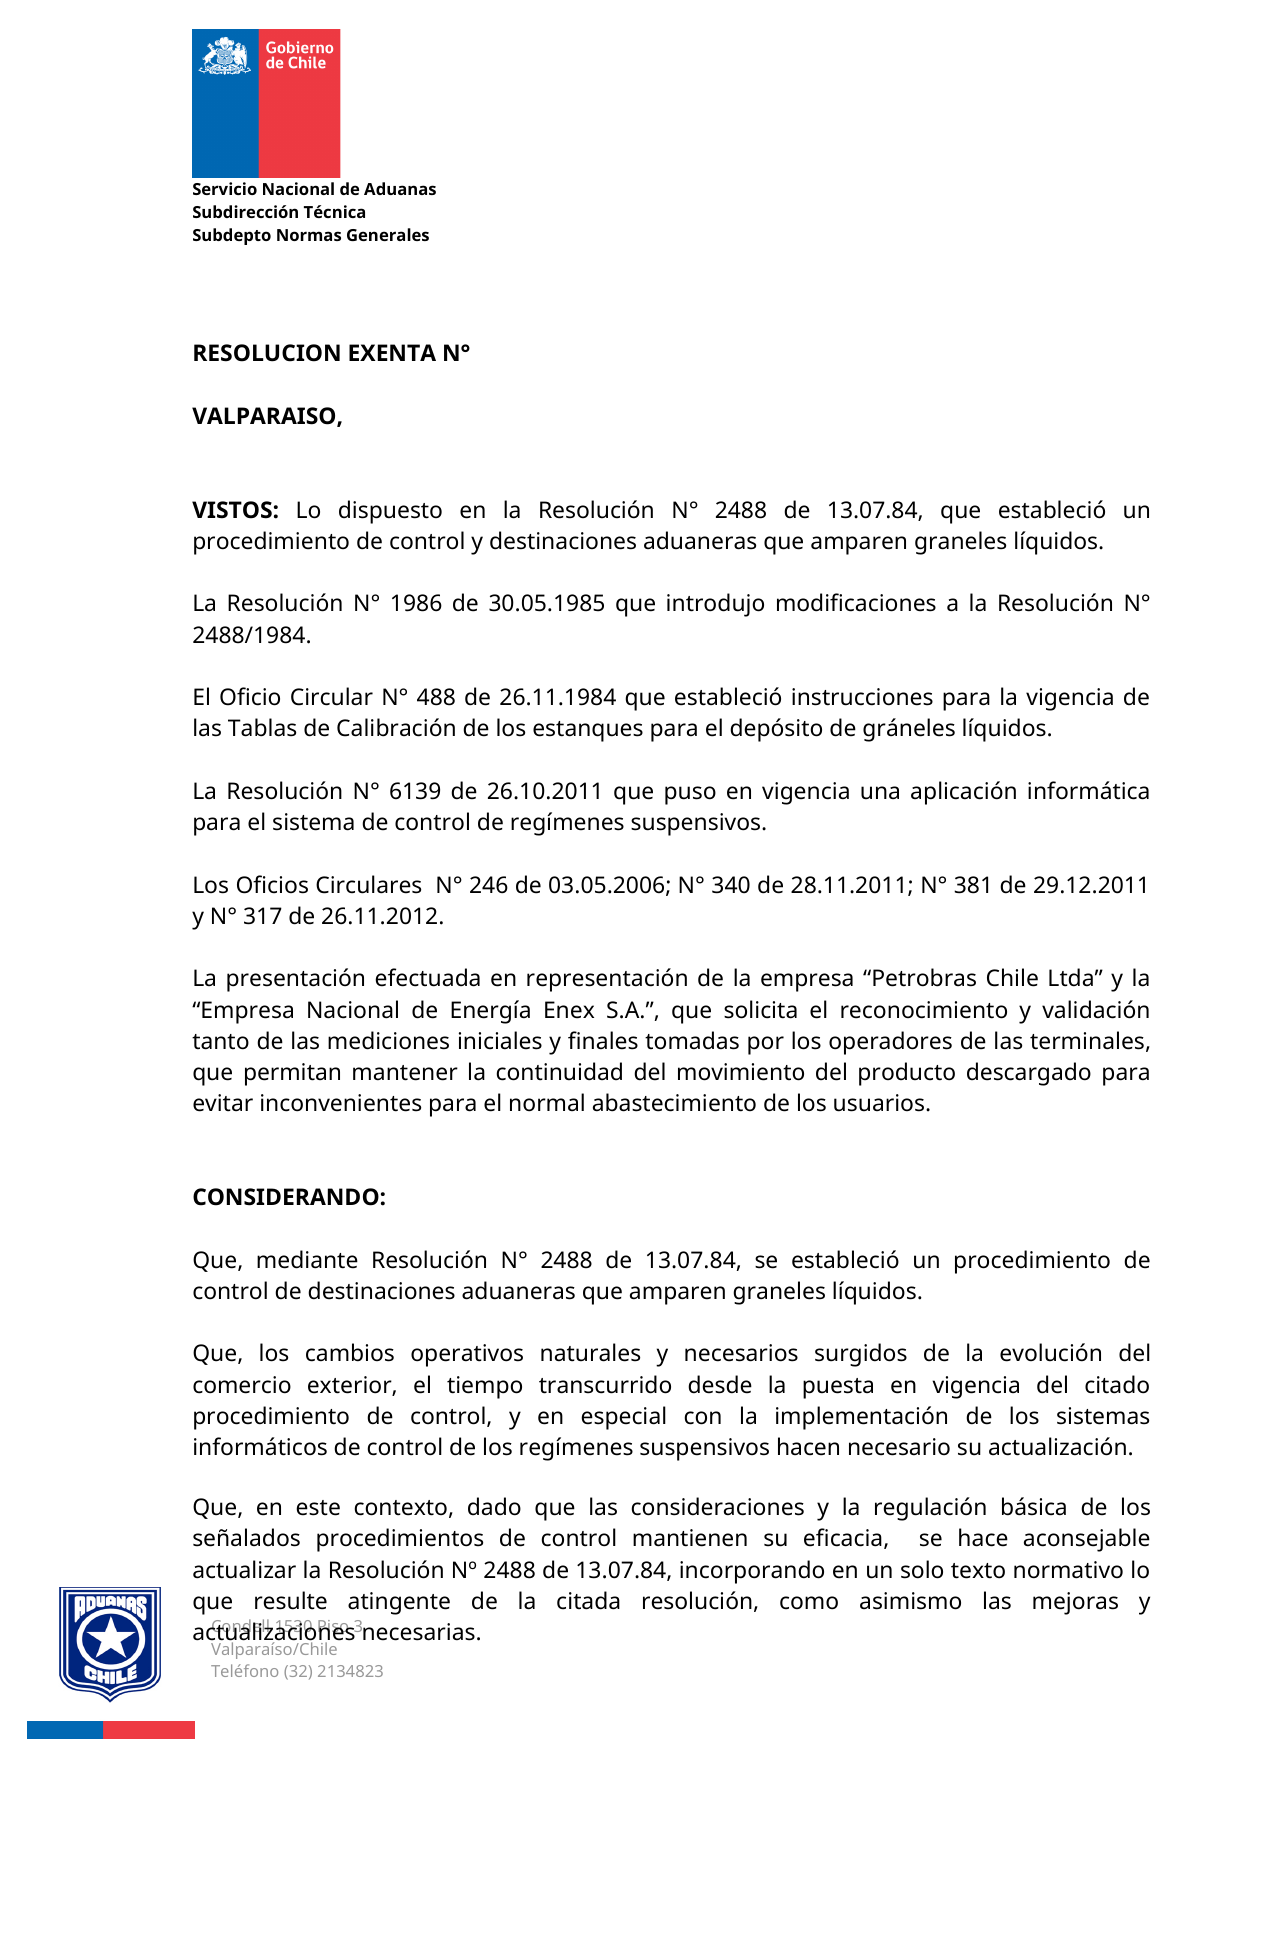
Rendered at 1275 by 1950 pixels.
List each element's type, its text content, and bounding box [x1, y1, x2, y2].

text CONSIDERANDO: [192, 1181, 1152, 1212]
text VISTOS: Lo dispuesto en la Resolución N° 2488 de 13.07.84, que estableció un procedimiento de control y destinaciones aduaneras que amparen graneles líquidos. [192, 494, 1152, 556]
text La Resolución N° 6139 de 26.10.2011 que puso en vigencia una aplicación informática para el sistema de control de regímenes suspensivos. [192, 775, 1152, 837]
text VALPARAISO, [192, 400, 1152, 431]
text Que, en este contexto, dado que las consideraciones y la regulación básica de los señalados procedimientos de control mantienen su eficacia, se hace aconsejable actualizar la Resolución Nº 2488 de 13.07.84, incorporando en un solo texto normativo lo que resulte atingente de la citada resolución, como asimismo las mejoras y actualizaciones necesarias. [192, 1491, 1152, 1647]
text Subdirección Técnica [192, 201, 1152, 223]
picture [27, 1575, 195, 1739]
text Servicio Nacional de Aduanas [192, 178, 1152, 201]
text Subdepto Normas Generales [192, 223, 1152, 246]
text RESOLUCION EXENTA N° [192, 337, 1152, 369]
text Que, los cambios operativos naturales y necesarios surgidos de la evolución del comercio exterior, el tiempo transcurrido desde la puesta en vigencia del citado procedimiento de control, y en especial con la implementación de los sistemas informáticos de control de los regímenes suspensivos hacen necesario su actualización. [192, 1337, 1152, 1462]
picture [192, 29, 341, 178]
text La presentación efectuada en representación de la empresa “Petrobras Chile Ltda” y la “Empresa Nacional de Energía Enex S.A.”, que solicita el reconocimiento y validación tanto de las mediciones iniciales y finales tomadas por los operadores de las terminales, que permitan mantener la continuidad del movimiento del producto descargado para evitar inconvenientes para el normal abastecimiento de los usuarios. [192, 962, 1152, 1119]
text Los Oficios Circulares N° 246 de 03.05.2006; N° 340 de 28.11.2011; N° 381 de 29.12.2011 y N° 317 de 26.11.2012. [192, 869, 1152, 931]
text Que, mediante Resolución N° 2488 de 13.07.84, se estableció un procedimiento de control de destinaciones aduaneras que amparen graneles líquidos. [192, 1244, 1152, 1306]
text La Resolución N° 1986 de 30.05.1985 que introdujo modificaciones a la Resolución N° 2488/1984. [192, 587, 1152, 650]
text El Oficio Circular N° 488 de 26.11.1984 que estableció instrucciones para la vigencia de las Tablas de Calibración de los estanques para el depósito de gráneles líquidos. [192, 681, 1152, 744]
